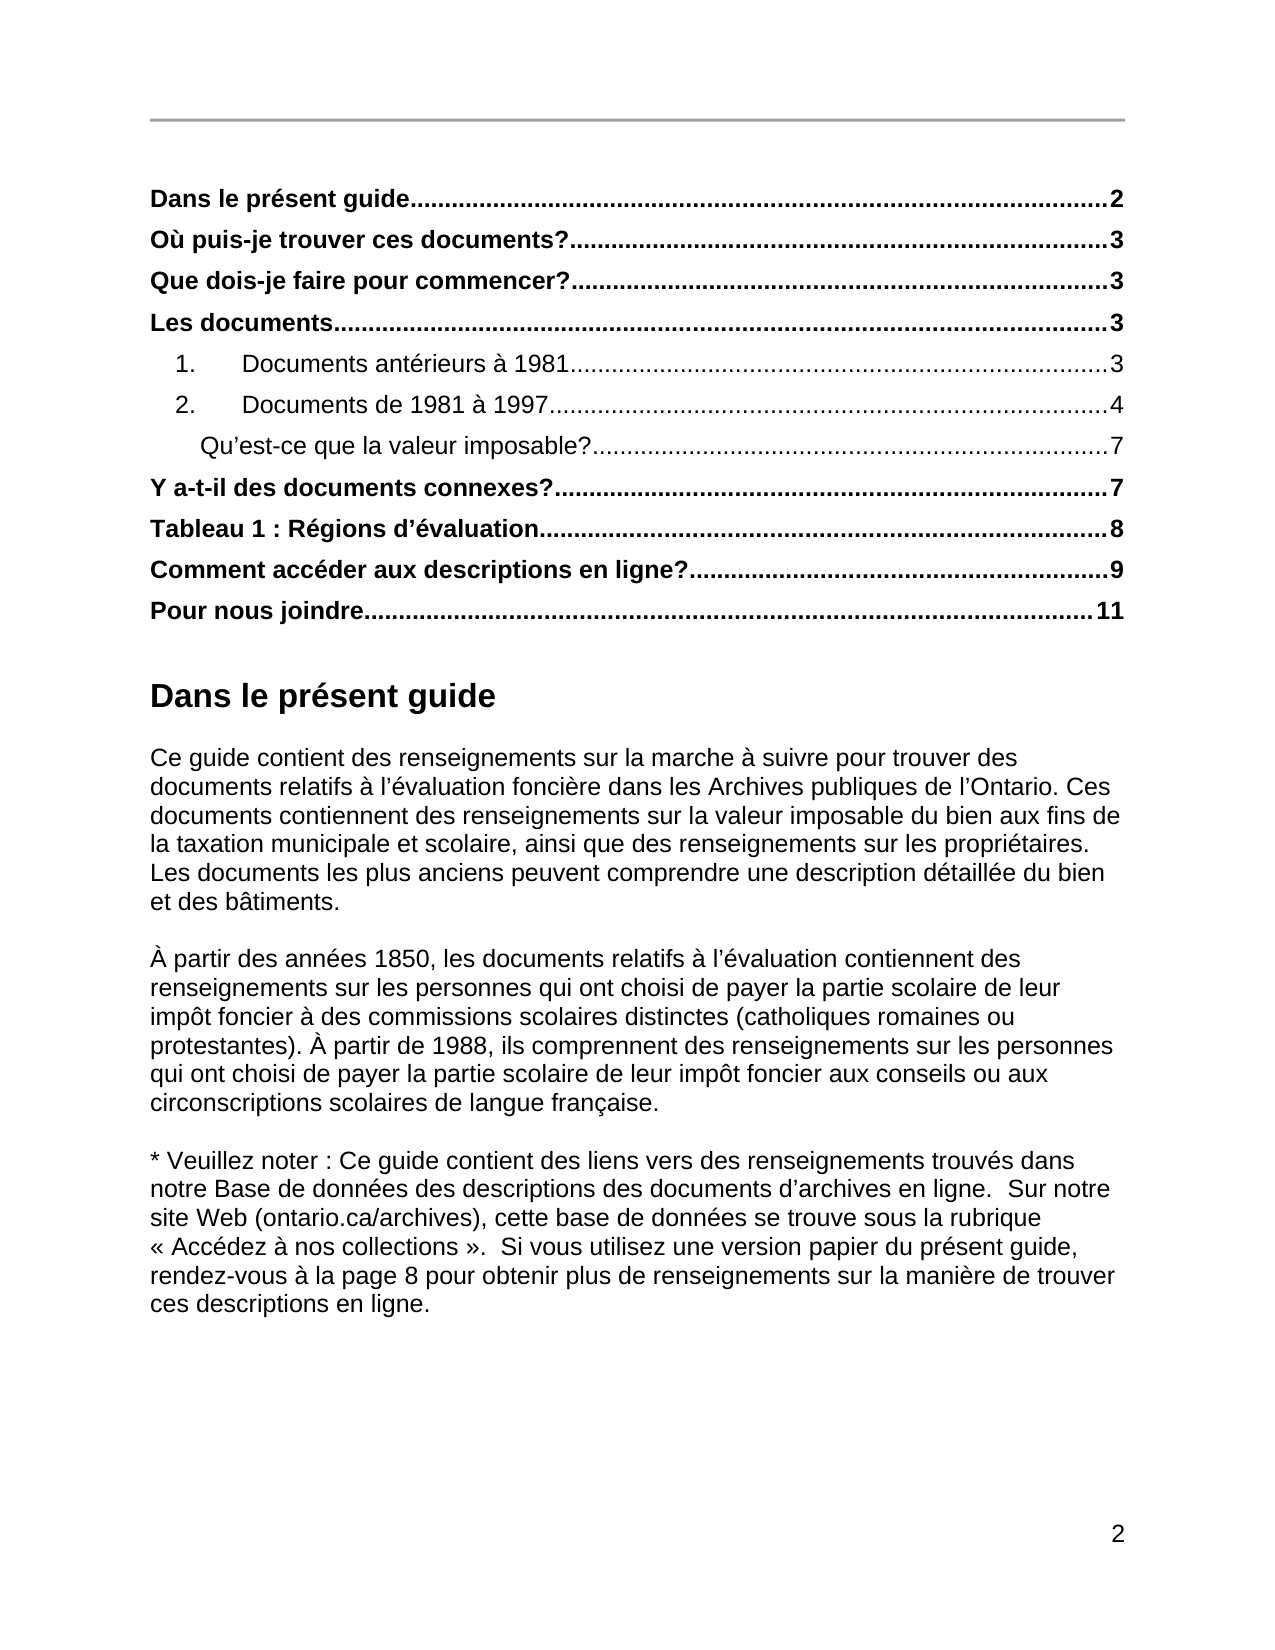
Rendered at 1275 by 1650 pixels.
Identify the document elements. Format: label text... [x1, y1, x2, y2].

text Comment accéder aux descriptions en ligne? 9 [150, 555, 1125, 584]
text Pour nous joindre 11 [150, 596, 1125, 625]
text 2. Documents de 1981 à 1997 4 [175, 390, 1125, 419]
text À partir des années 1850, les documents relatifs à l’évaluation contiennent des renseignements sur les personnes qui ont choisi de payer la partie scolaire de leur impôt foncier à des commissions scolaires distinctes (catholiques romaines ou protestantes). À partir de 1988, ils comprennent des renseignements sur les personnes qui ont choisi de payer la partie scolaire de leur impôt foncier aux conseils ou aux circonscriptions scolaires de langue française. [150, 944, 1125, 1117]
text Y a-t-il des documents connexes? 7 [150, 472, 1125, 501]
text Les documents 3 [150, 307, 1125, 336]
text * Veuillez noter : Ce guide contient des liens vers des renseignements trouvés dans notre Base de données des descriptions des documents d’archives en ligne. Sur notre site Web (ontario.ca/archives), cette base de données se trouve sous la rubrique « Accédez à nos collections ». Si vous utilisez une version papier du présent guide, rendez-vous à la page 8 pour obtenir plus de renseignements sur la manière de trouver ces descriptions en ligne. [150, 1146, 1125, 1318]
text 1. Documents antérieurs à 1981 3 [175, 349, 1125, 377]
text Qu’est-ce que la valeur imposable? 7 [200, 431, 1125, 460]
subtitle Dans le présent guide [150, 676, 1125, 714]
text Que dois-je faire pour commencer? 3 [150, 266, 1125, 295]
text Dans le présent guide 2 [150, 184, 1125, 212]
text Où puis-je trouver ces documents? 3 [150, 225, 1125, 254]
text Tableau 1 : Régions d’évaluation 8 [150, 514, 1125, 542]
text Ce guide contient des renseignements sur la marche à suivre pour trouver des documents relatifs à l’évaluation foncière dans les Archives publiques de l’Ontario. Ces documents contiennent des renseignements sur la valeur imposable du bien aux fins de la taxation municipale et scolaire, ainsi que des renseignements sur les propriétaires. Les documents les plus anciens peuvent comprendre une description détaillée du bien et des bâtiments. [150, 743, 1125, 916]
